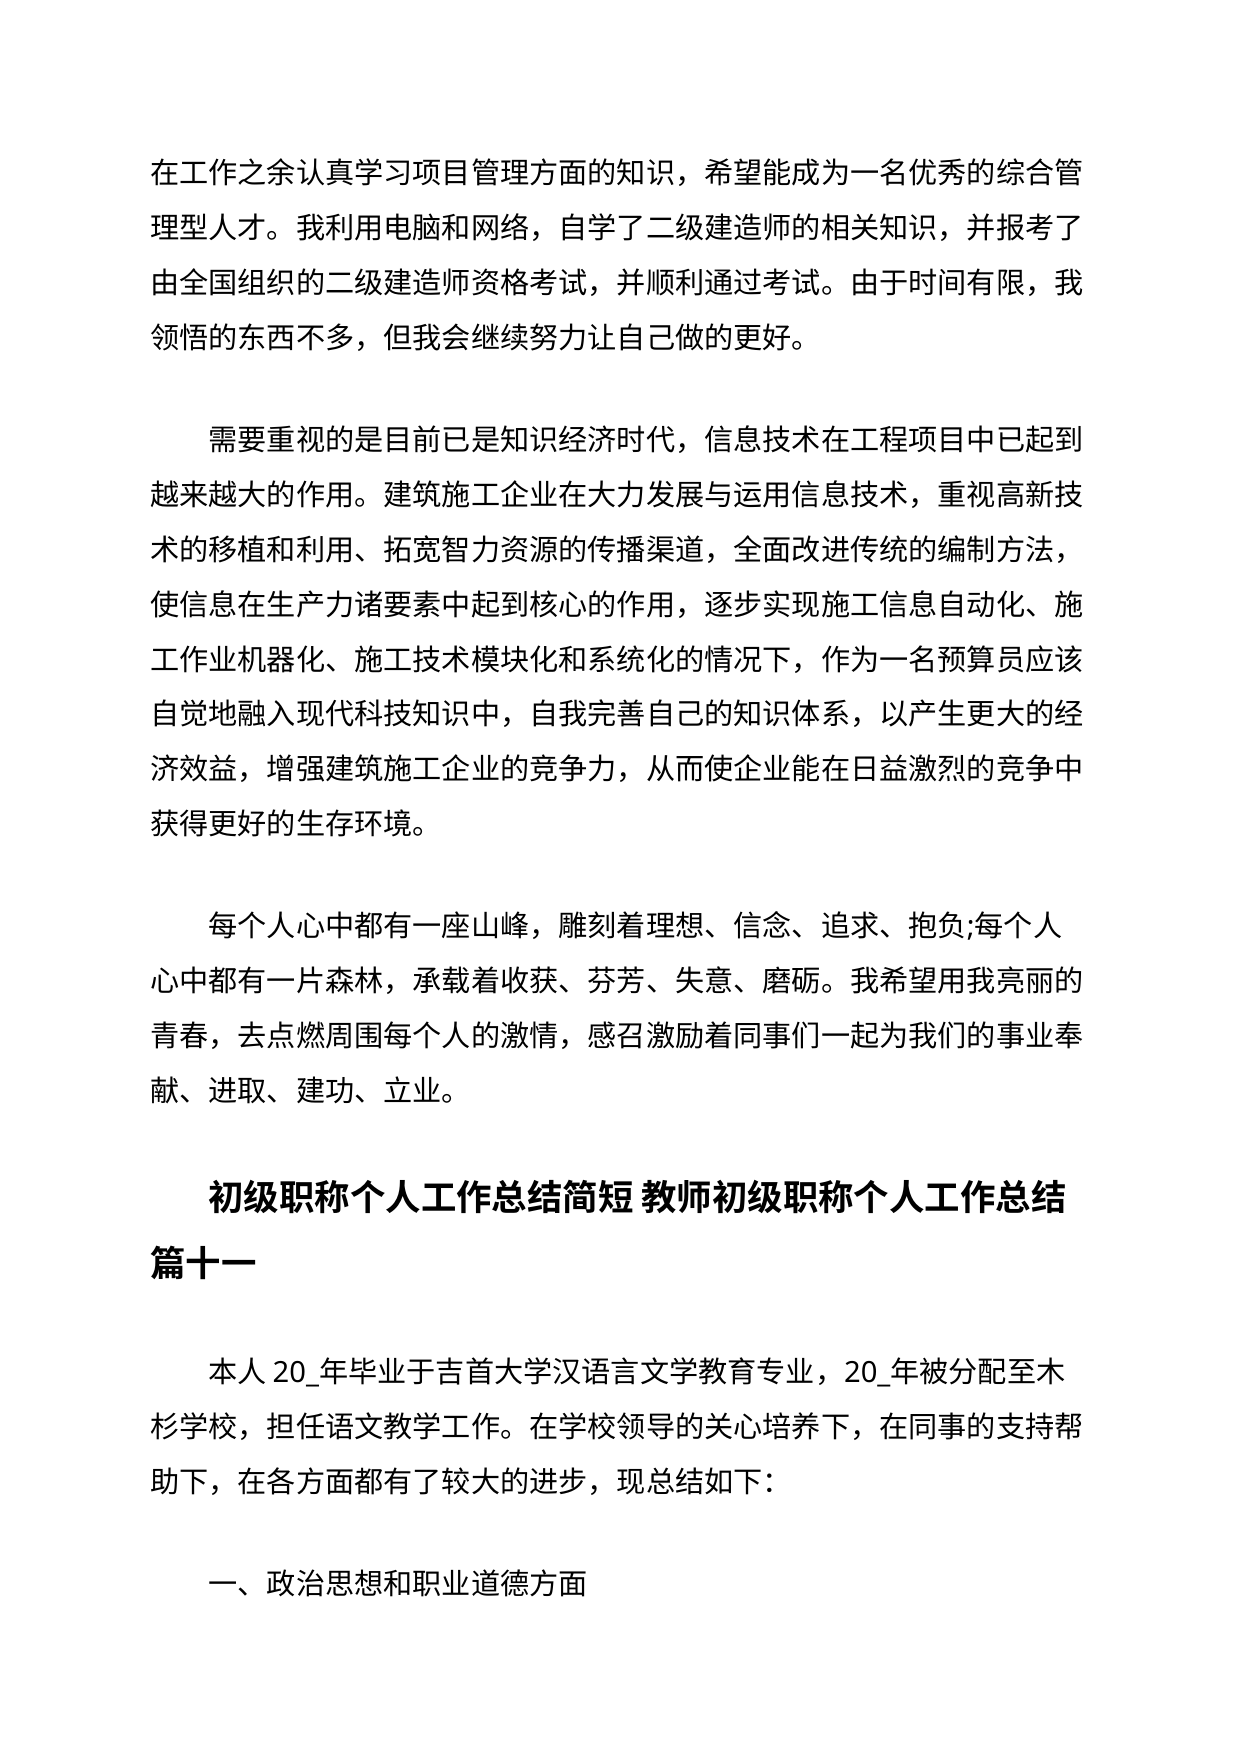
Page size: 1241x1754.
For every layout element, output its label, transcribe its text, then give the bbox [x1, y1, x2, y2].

text 本人20_年毕业于吉首大学汉语言文学教育专业，20_年被分配至木杉学校，担任语文教学工作。在学校领导的关心培养下，在同事的支持帮助下，在各方面都有了较大的进步，现总结如下： [150, 1349, 1090, 1501]
text 一、政治思想和职业道德方面 [150, 1561, 1090, 1603]
text 初级职称个人工作总结简短 教师初级职称个人工作总结篇十一 [150, 1169, 1090, 1287]
text 需要重视的是目前已是知识经济时代，信息技术在工程项目中已起到越来越大的作用。建筑施工企业在大力发展与运用信息技术，重视高新技术的移植和利用、拓宽智力资源的传播渠道，全面改进传统的编制方法，使信息在生产力诸要素中起到核心的作用，逐步实现施工信息自动化、施工作业机器化、施工技术模块化和系统化的情况下，作为一名预算员应该自觉地融入现代科技知识中，自我完善自己的知识体系，以产生更大的经济效益，增强建筑施工企业的竞争力，从而使企业能在日益激烈的竞争中获得更好的生存环境。 [150, 416, 1090, 843]
text 每个人心中都有一座山峰，雕刻着理想、信念、追求、抱负;每个人心中都有一片森林，承载着收获、芬芳、失意、磨砺。我希望用我亮丽的青春，去点燃周围每个人的激情，感召激励着同事们一起为我们的事业奉献、进取、建功、立业。 [150, 902, 1090, 1109]
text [150, 150, 1090, 357]
